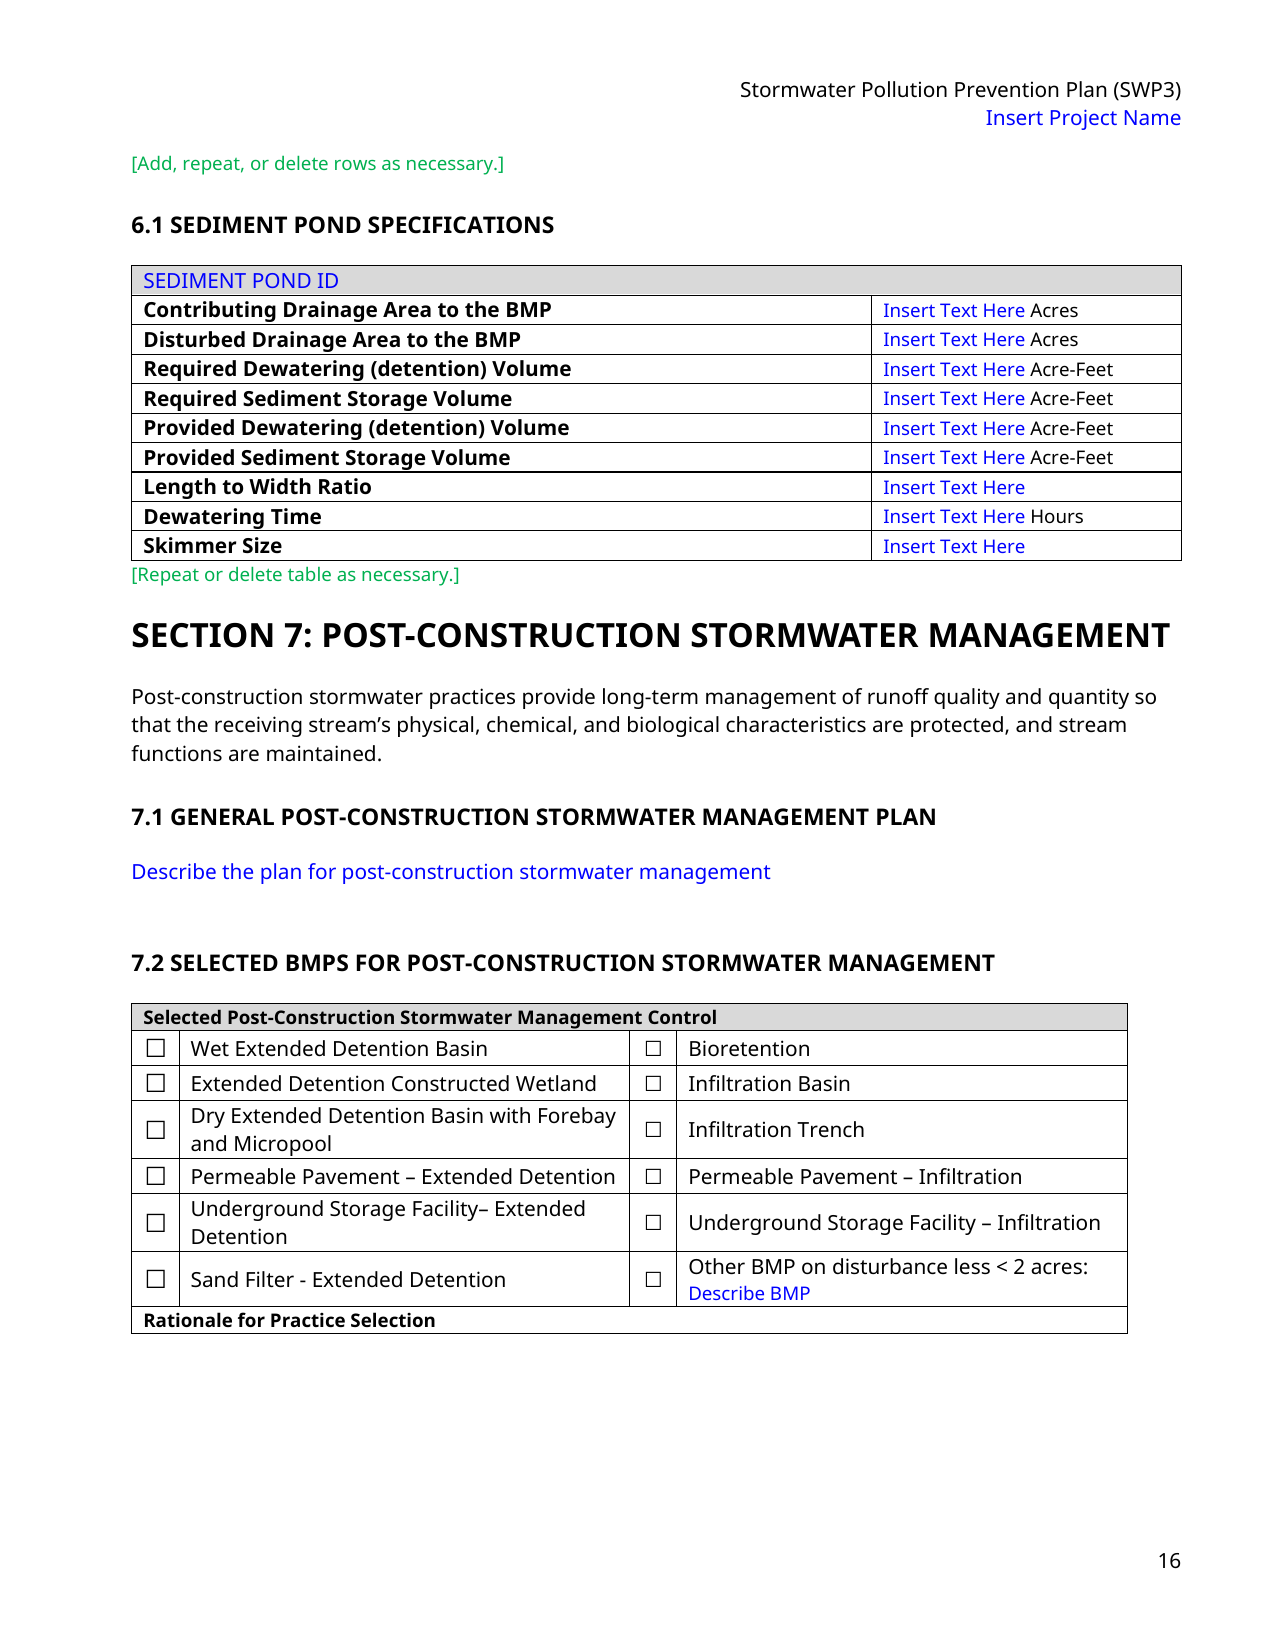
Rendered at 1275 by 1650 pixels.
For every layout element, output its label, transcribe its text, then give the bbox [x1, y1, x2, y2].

table_cell Wet Extended Detention Basin [180, 1031, 629, 1065]
subtitle 7.1 General Post-Construction Stormwater Management Plan [131, 801, 1181, 832]
table_cell [630, 1101, 676, 1158]
table_cell Underground Storage Facility – Infiltration [677, 1194, 1127, 1251]
table_cell Insert Text Here Acres [872, 325, 1181, 353]
table_cell Bioretention [677, 1031, 1127, 1065]
table_cell Insert Text Here Hours [872, 502, 1181, 530]
table_cell Disturbed Drainage Area to the BMP [132, 325, 871, 353]
table_cell Permeable Pavement – Infiltration [677, 1159, 1127, 1193]
table_cell Insert Text Here Acre-Feet [872, 384, 1181, 412]
table_cell Required Dewatering (detention) Volume [132, 355, 871, 383]
table_cell Skimmer Size [132, 531, 871, 560]
text [Add, repeat, or delete rows as necessary.] [131, 150, 1181, 176]
table_cell [630, 1159, 676, 1193]
table_cell Provided Sediment Storage Volume [132, 443, 871, 471]
table_cell Contributing Drainage Area to the BMP [132, 296, 871, 324]
table_cell Rationale for Practice Selection [132, 1307, 1127, 1332]
table_cell [630, 1031, 676, 1065]
table_cell [132, 1159, 179, 1193]
table_cell Extended Detention Constructed Wetland [180, 1066, 629, 1100]
table_cell Dewatering Time [132, 502, 871, 530]
table_cell Insert Text Here [872, 531, 1181, 560]
table_cell [630, 1194, 676, 1251]
table_header SEDIMENT POND ID [132, 266, 1181, 294]
table_cell Permeable Pavement – Extended Detention [180, 1159, 629, 1193]
table_cell [630, 1252, 676, 1306]
table_cell [132, 1101, 179, 1158]
table_cell Underground Storage Facility– Extended Detention [180, 1194, 629, 1251]
table_cell Required Sediment Storage Volume [132, 384, 871, 412]
text [Repeat or delete table as necessary.] [131, 561, 1181, 586]
table_cell Length to Width Ratio [132, 473, 871, 501]
table_cell Insert Text Here [872, 473, 1181, 501]
text Describe the plan for post-construction stormwater management [131, 857, 1181, 885]
table_cell [132, 1252, 179, 1306]
table_cell Dry Extended Detention Basin with Forebay and Micropool [180, 1101, 629, 1158]
table_cell Other BMP on disturbance less < 2 acres: Describe BMP [677, 1252, 1127, 1306]
table_cell Insert Text Here Acres [872, 296, 1181, 324]
table_cell [132, 1031, 179, 1065]
table_cell Insert Text Here Acre-Feet [872, 355, 1181, 383]
subtitle 6.1 SEDIMENT POND SPECIFICATIONS [131, 209, 1181, 240]
table_cell [132, 1066, 179, 1100]
table_cell Infiltration Trench [677, 1101, 1127, 1158]
table_cell Sand Filter - Extended Detention [180, 1252, 629, 1306]
table_cell Insert Text Here Acre-Feet [872, 443, 1181, 471]
table_cell [630, 1066, 676, 1100]
subtitle 7.2 Selected BMPs for Post-Construction Stormwater Management [131, 947, 1181, 978]
text Post-construction stormwater practices provide long-term management of runoff quality and quantity so that the receiving stream’s physical, chemical, and biological characteristics are protected, and stream functions are maintained. [131, 682, 1181, 767]
subtitle SECTION 7: POST-CONSTRUCTION STORMWATER MANAGEMENT [131, 611, 1181, 657]
table_cell Insert Text Here Acre-Feet [872, 414, 1181, 442]
table_header Selected Post-Construction Stormwater Management Control [132, 1004, 1127, 1030]
table_cell [132, 1194, 179, 1251]
table_cell Infiltration Basin [677, 1066, 1127, 1100]
table_cell Provided Dewatering (detention) Volume [132, 414, 871, 442]
